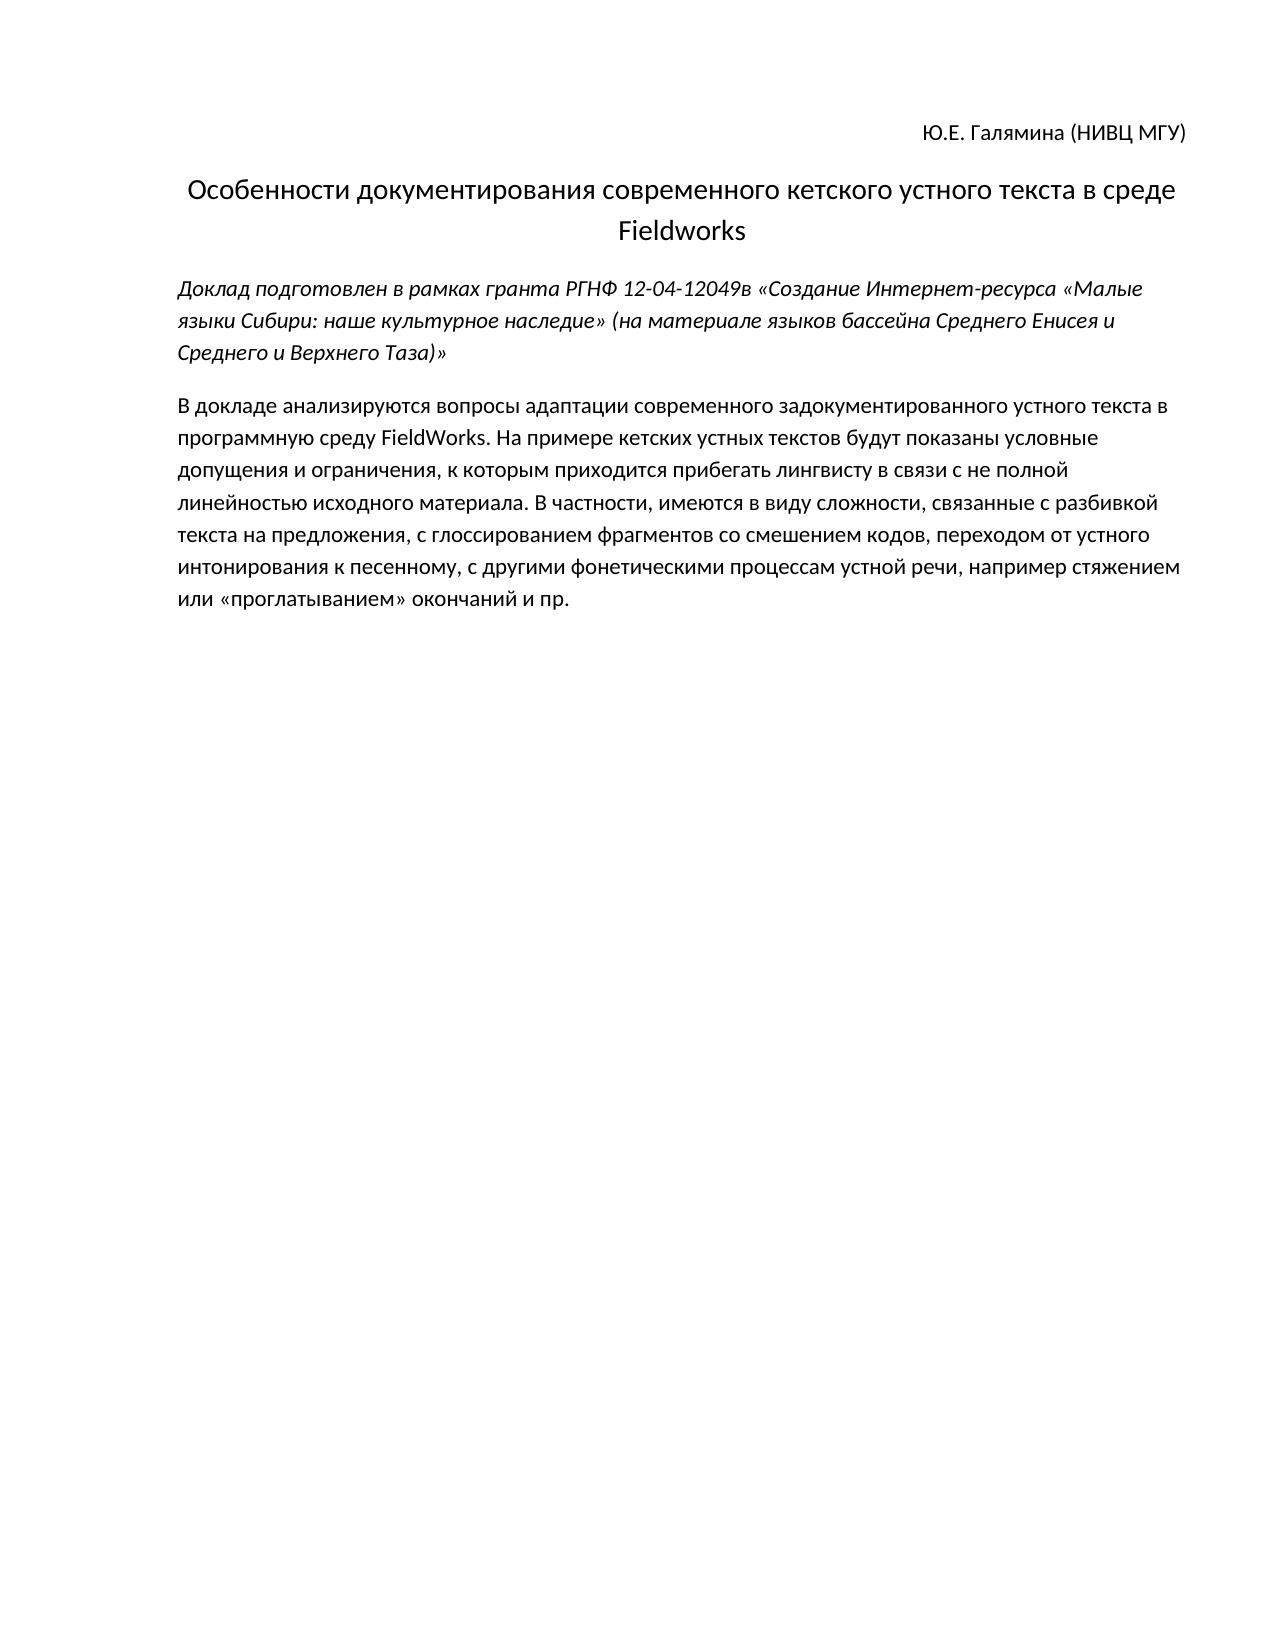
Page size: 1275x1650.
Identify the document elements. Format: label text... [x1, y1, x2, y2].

text Ю.Е. Галямина (НИВЦ МГУ) [177, 118, 1186, 146]
text Особенности документирования современного кетского устного текста в среде Fieldworks [177, 171, 1186, 248]
text В докладе анализируются вопросы адаптации современного задокументированного устного текста в программную среду FieldWorks. На примере кетских устных текстов будут показаны условные допущения и ограничения, к которым приходится прибегать лингвисту в связи с не полной линейностью исходного материала. В частности, имеются в виду сложности, связанные с разбивкой текста на предложения, с глоссированием фрагментов со смешением кодов, переходом от устного интонирования к песенному, с другими фонетическими процессам устной речи, например стяжением или «проглатыванием» окончаний и пр. [177, 391, 1186, 612]
text Доклад подготовлен в рамках гранта РГНФ 12-04-12049в «Создание Интернет-ресурса «Малые языки Сибири: наше культурное наследие» (на материале языков бассейна Среднего Енисея и Среднего и Верхнего Таза)» [177, 274, 1186, 366]
